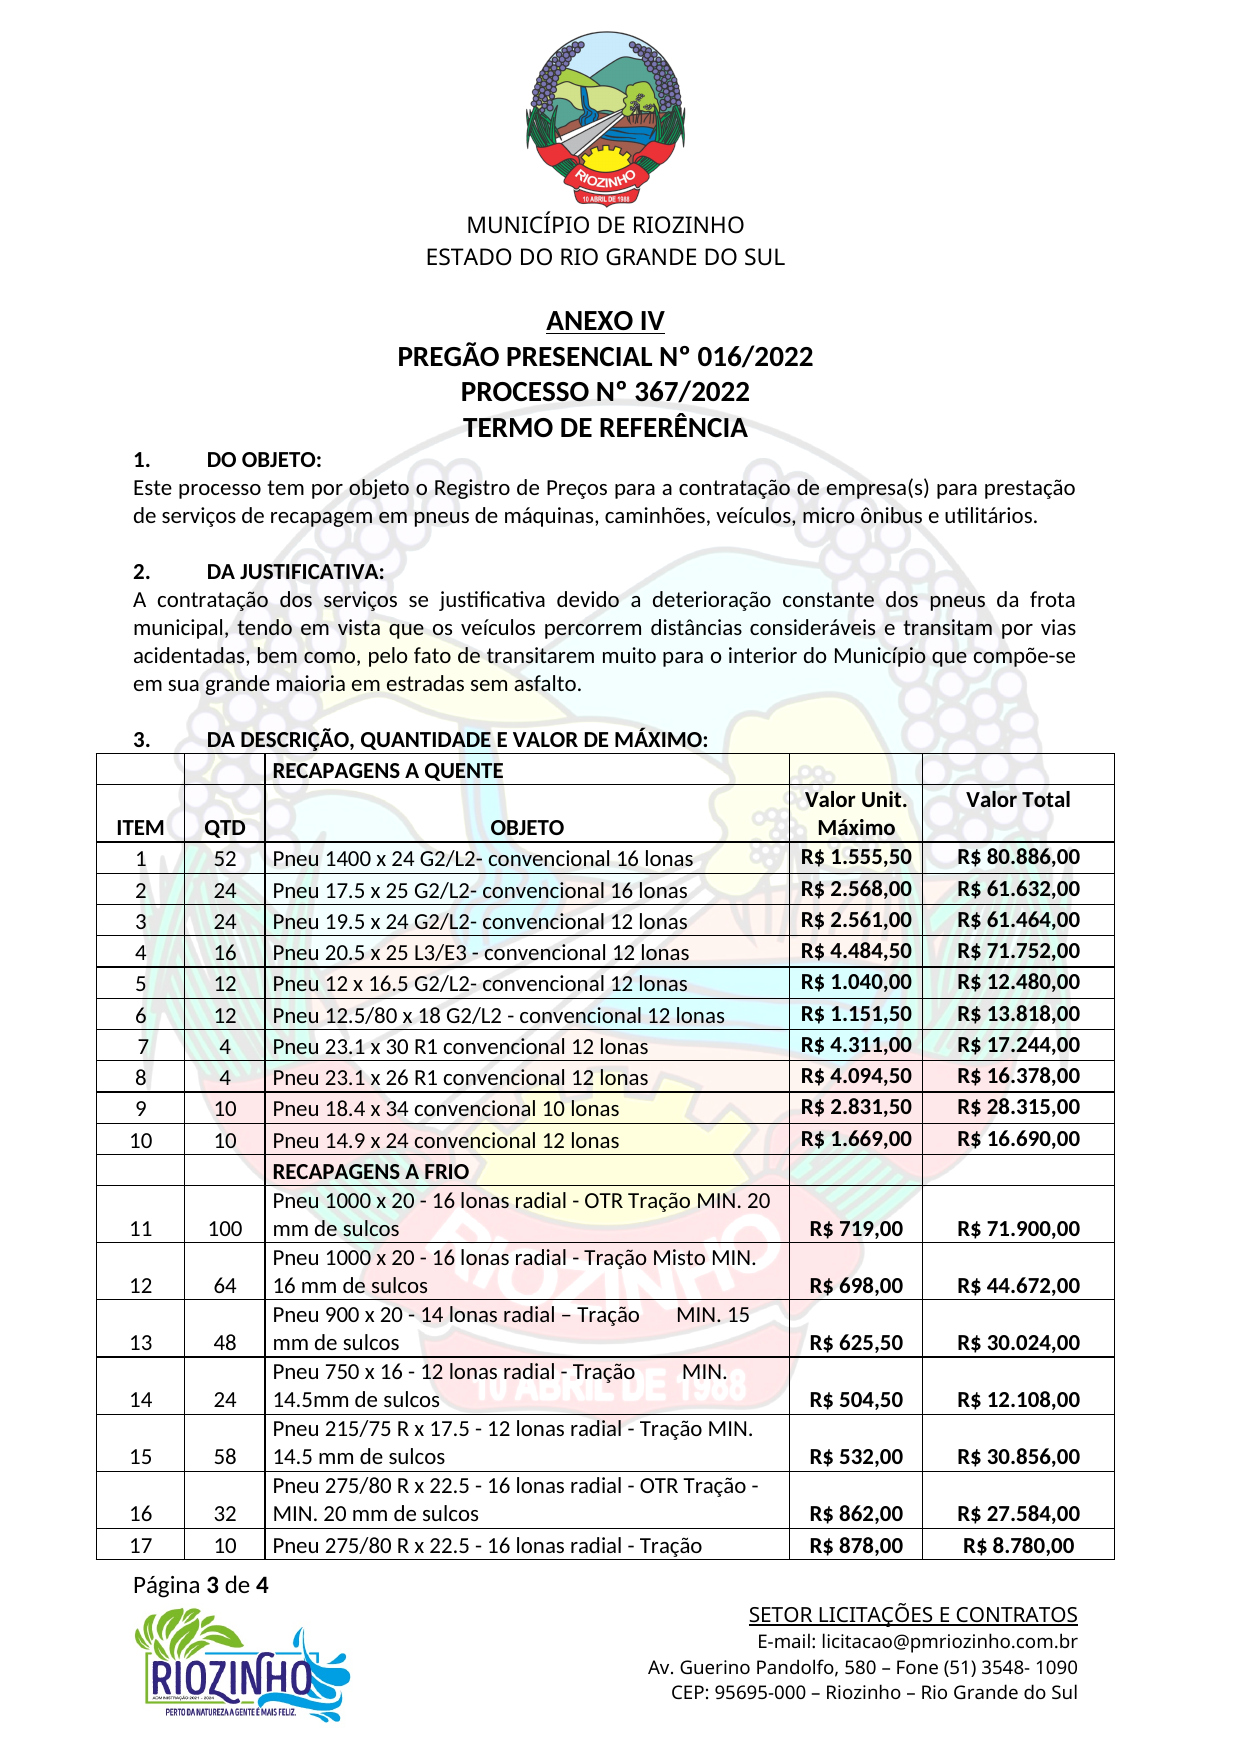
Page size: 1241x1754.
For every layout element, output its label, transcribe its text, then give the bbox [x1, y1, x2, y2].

table_cell R$ 2.568,00 [790, 874, 922, 904]
table_cell Valor Total [923, 785, 1114, 841]
text TERMO DE REFERÊNCIA [133, 409, 1078, 445]
table_cell 48 [185, 1300, 264, 1356]
table_cell Pneu 275/80 R x 22.5 - 16 lonas radial - Tração Rodoviário - MIN. 18 mm de sulcos [266, 1529, 789, 1559]
table_cell Pneu 23.1 x 26 R1 convencional 12 lonas [266, 1061, 789, 1091]
table_header [790, 754, 922, 784]
table_cell Pneu 12 x 16.5 G2/L2- convencional 12 lonas [266, 968, 789, 998]
table_cell 3 [97, 905, 184, 935]
table_cell Pneu 215/75 R x 17.5 - 12 lonas radial - Tração MIN. 14.5 mm de sulcos [266, 1415, 789, 1471]
table_cell R$ 30.856,00 [923, 1415, 1114, 1471]
table_cell R$ 862,00 [790, 1472, 922, 1528]
table_cell R$ 2.831,50 [790, 1093, 922, 1123]
table_cell 8 [97, 1061, 184, 1091]
table_cell [97, 1155, 184, 1185]
table_cell 5 [97, 968, 184, 998]
table_cell 9 [97, 1093, 184, 1123]
table_cell 15 [97, 1415, 184, 1471]
table_cell R$ 4.484,50 [790, 936, 922, 966]
table_cell 13 [97, 1300, 184, 1356]
table_cell 64 [185, 1243, 264, 1299]
table_cell RECAPAGENS A FRIO [266, 1155, 789, 1185]
picture [515, 29, 696, 210]
table_cell R$ 61.632,00 [923, 874, 1114, 904]
picture [132, 1603, 353, 1729]
table_cell R$ 1.040,00 [790, 968, 922, 998]
list DO OBJETO: [133, 445, 1078, 473]
table_cell R$ 17.244,00 [923, 1030, 1114, 1060]
table_cell R$ 532,00 [790, 1415, 922, 1471]
table_cell 32 [185, 1472, 264, 1528]
table_cell 10 [97, 1124, 184, 1154]
text PROCESSO Nº 367/2022 [133, 373, 1078, 409]
table_cell 12 [185, 999, 264, 1029]
table_header [97, 754, 184, 784]
table_cell R$ 504,50 [790, 1358, 922, 1413]
table_cell 24 [185, 874, 264, 904]
table_cell Pneu 14.9 x 24 convencional 12 lonas [266, 1124, 789, 1154]
table_cell 16 [97, 1472, 184, 1528]
table_cell 16 [185, 936, 264, 966]
table_cell 10 [185, 1124, 264, 1154]
table_cell R$ 27.584,00 [923, 1472, 1114, 1528]
text Este processo tem por objeto o Registro de Preços para a contratação de empresa(s) para prestação de serviços de recapagem em pneus de máquinas, caminhões, veículos, micro ônibus e utilitários. [133, 473, 1078, 529]
table_cell Pneu 17.5 x 25 G2/L2- convencional 16 lonas [266, 874, 789, 904]
table_cell 2 [97, 874, 184, 904]
table_cell 12 [185, 968, 264, 998]
table_cell 24 [185, 1358, 264, 1413]
table_cell [185, 1155, 264, 1185]
table_cell 4 [97, 936, 184, 966]
table_cell 24 [185, 905, 264, 935]
table_cell R$ 4.094,50 [790, 1061, 922, 1091]
table_cell 11 [97, 1186, 184, 1242]
table_cell 12 [97, 1243, 184, 1299]
table_cell R$ 625,50 [790, 1300, 922, 1356]
table_cell Pneu 12.5/80 x 18 G2/L2 - convencional 12 lonas [266, 999, 789, 1029]
table_cell R$ 8.780,00 [923, 1529, 1114, 1559]
table_cell 17 [97, 1529, 184, 1559]
table_cell Pneu 18.4 x 34 convencional 10 lonas [266, 1093, 789, 1123]
table_cell 100 [185, 1186, 264, 1242]
table_cell Pneu 23.1 x 30 R1 convencional 12 lonas [266, 1030, 789, 1060]
table_cell Pneu 1000 x 20 - 16 lonas radial - OTR Tração MIN. 20 mm de sulcos [266, 1186, 789, 1242]
table_cell Pneu 900 x 20 - 14 lonas radial – Tração MIN. 15 mm de sulcos [266, 1300, 789, 1356]
table_cell [790, 1155, 922, 1185]
table_cell 6 [97, 999, 184, 1029]
table_header RECAPAGENS A QUENTE [266, 754, 789, 784]
table_cell QTD [185, 785, 264, 841]
table_cell R$ 13.818,00 [923, 999, 1114, 1029]
table_cell 14 [97, 1358, 184, 1413]
table_cell 7 [97, 1030, 184, 1060]
table_cell R$ 61.464,00 [923, 905, 1114, 935]
table_cell R$ 80.886,00 [923, 843, 1114, 873]
table_cell Pneu 1000 x 20 - 16 lonas radial - Tração Misto MIN. 16 mm de sulcos [266, 1243, 789, 1299]
table_cell ITEM [97, 785, 184, 841]
table_cell R$ 1.151,50 [790, 999, 922, 1029]
table_cell R$ 719,00 [790, 1186, 922, 1242]
table_cell Pneu 1400 x 24 G2/L2- convencional 16 lonas [266, 843, 789, 873]
text ANEXO IV [133, 302, 1078, 338]
table_cell R$ 878,00 [790, 1529, 922, 1559]
table_cell 58 [185, 1415, 264, 1471]
table_cell R$ 44.672,00 [923, 1243, 1114, 1299]
table_cell R$ 16.690,00 [923, 1124, 1114, 1154]
table_cell 10 [185, 1529, 264, 1559]
table_cell R$ 4.311,00 [790, 1030, 922, 1060]
table_cell R$ 71.900,00 [923, 1186, 1114, 1242]
table_cell R$ 12.108,00 [923, 1358, 1114, 1413]
table_cell Pneu 20.5 x 25 L3/E3 - convencional 12 lonas [266, 936, 789, 966]
list DA DESCRIÇÃO, QUANTIDADE E VALOR DE MÁXIMO: [133, 725, 1078, 753]
table_cell OBJETO [266, 785, 789, 841]
table_cell R$ 2.561,00 [790, 905, 922, 935]
table_cell R$ 28.315,00 [923, 1093, 1114, 1123]
text A contratação dos serviços se justificativa devido a deterioração constante dos pneus da frota municipal, tendo em vista que os veículos percorrem distâncias consideráveis e transitam por vias acidentadas, bem como, pelo fato de transitarem muito para o interior do Município que compõe-se em sua grande maioria em estradas sem asfalto. [133, 585, 1078, 697]
table_cell R$ 30.024,00 [923, 1300, 1114, 1356]
table_cell 10 [185, 1093, 264, 1123]
table_header [185, 754, 264, 784]
table_cell R$ 1.555,50 [790, 843, 922, 873]
table_cell Valor Unit. Máximo [790, 785, 922, 841]
table_cell R$ 16.378,00 [923, 1061, 1114, 1091]
table_cell R$ 1.669,00 [790, 1124, 922, 1154]
table_cell 4 [185, 1030, 264, 1060]
table_cell 4 [185, 1061, 264, 1091]
text PREGÃO PRESENCIAL Nº 016/2022 [133, 338, 1078, 373]
table_cell 1 [97, 843, 184, 873]
table_cell [923, 1155, 1114, 1185]
table_cell R$ 698,00 [790, 1243, 922, 1299]
table_cell 52 [185, 843, 264, 873]
table_cell Pneu 275/80 R x 22.5 - 16 lonas radial - OTR Tração - MIN. 20 mm de sulcos [266, 1472, 789, 1528]
table_cell Pneu 750 x 16 - 12 lonas radial - Tração MIN. 14.5mm de sulcos [266, 1358, 789, 1413]
table_header [923, 754, 1114, 784]
table_cell Pneu 19.5 x 24 G2/L2- convencional 12 lonas [266, 905, 789, 935]
table_cell R$ 12.480,00 [923, 968, 1114, 998]
table_cell R$ 71.752,00 [923, 936, 1114, 966]
list DA JUSTIFICATIVA: [133, 557, 1078, 585]
